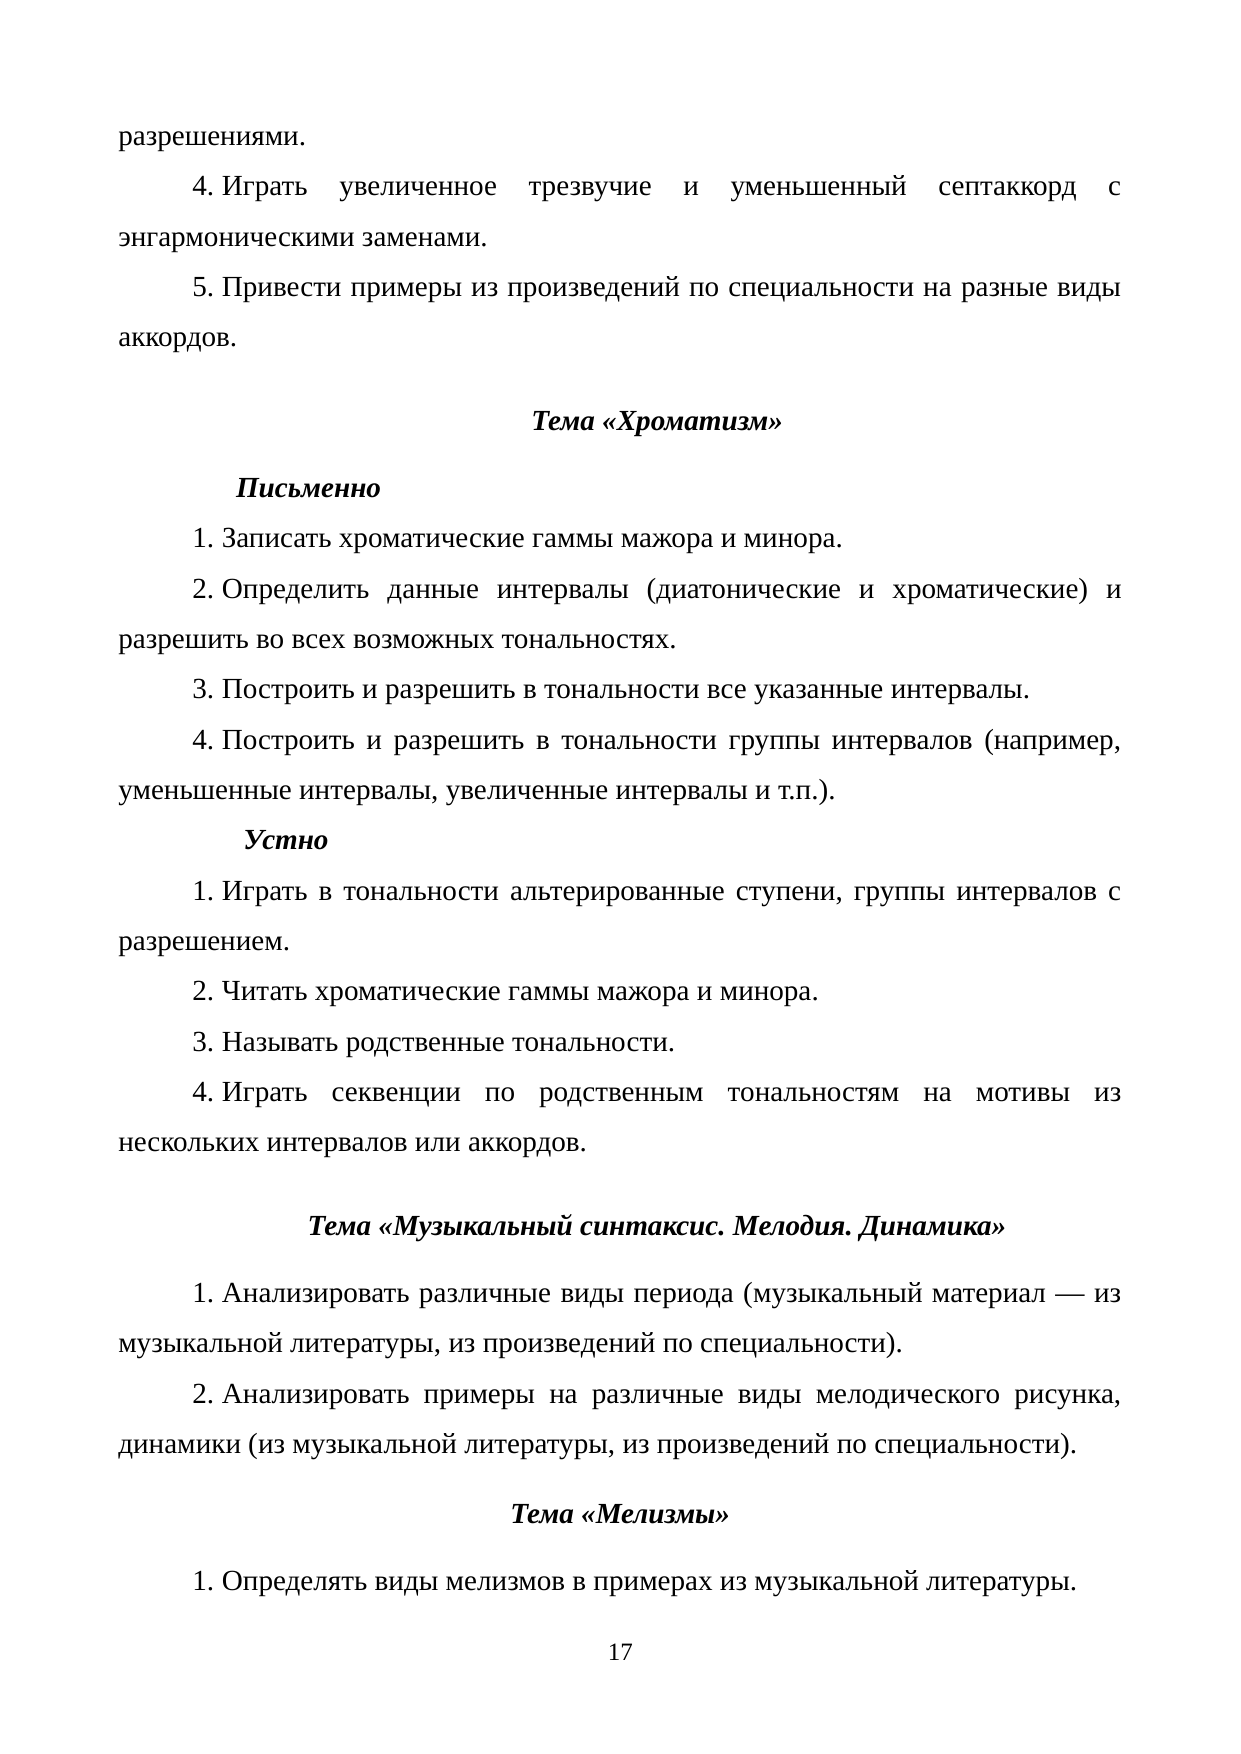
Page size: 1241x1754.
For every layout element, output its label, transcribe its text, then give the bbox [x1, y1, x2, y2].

list Играть в тональности альтерированные ступени, группы интервалов с разрешением. [118, 873, 1122, 957]
list Анализировать примеры на различные виды мелодического рисунка, динамики (из музыкальной литературы, из произведений по специальности). [118, 1376, 1122, 1460]
text Тема «Мелизмы» [118, 1496, 1122, 1529]
list Построить и разрешить в тональности группы интервалов (например, уменьшенные интервалы, увеличенные интервалы и т.п.). [118, 722, 1122, 806]
list Привести примеры из произведений по специальности на разные виды аккордов. [118, 269, 1122, 353]
list Читать хроматические гаммы мажора и минора. [118, 973, 1122, 1007]
list Играть увеличенное трезвучие и уменьшенный септаккорд с энгармоническими заменами. [118, 168, 1122, 252]
text Письменно [118, 470, 1122, 504]
list Определить данные интервалы (диатонические и хроматические) и разрешить во всех возможных тональностях. [118, 571, 1122, 655]
text Тема «Хроматизм» [118, 403, 1122, 437]
text Тема «Музыкальный синтаксис. Мелодия. Динамика» [118, 1208, 1122, 1242]
list Записать хроматические гаммы мажора и минора. [118, 521, 1122, 554]
list Играть секвенции по родственным тональностям на мотивы из нескольких интервалов или аккордов. [118, 1074, 1122, 1158]
list Определять виды мелизмов в примерах из музыкальной литературы. [118, 1563, 1122, 1596]
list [118, 118, 1122, 152]
list Анализировать различные виды периода (музыкальный материал — из музыкальной литературы, из произведений по специальности). [118, 1275, 1122, 1359]
text Устно [118, 822, 1122, 856]
list Называть родственные тональности. [118, 1024, 1122, 1057]
list Построить и разрешить в тональности все указанные интервалы. [118, 672, 1122, 705]
